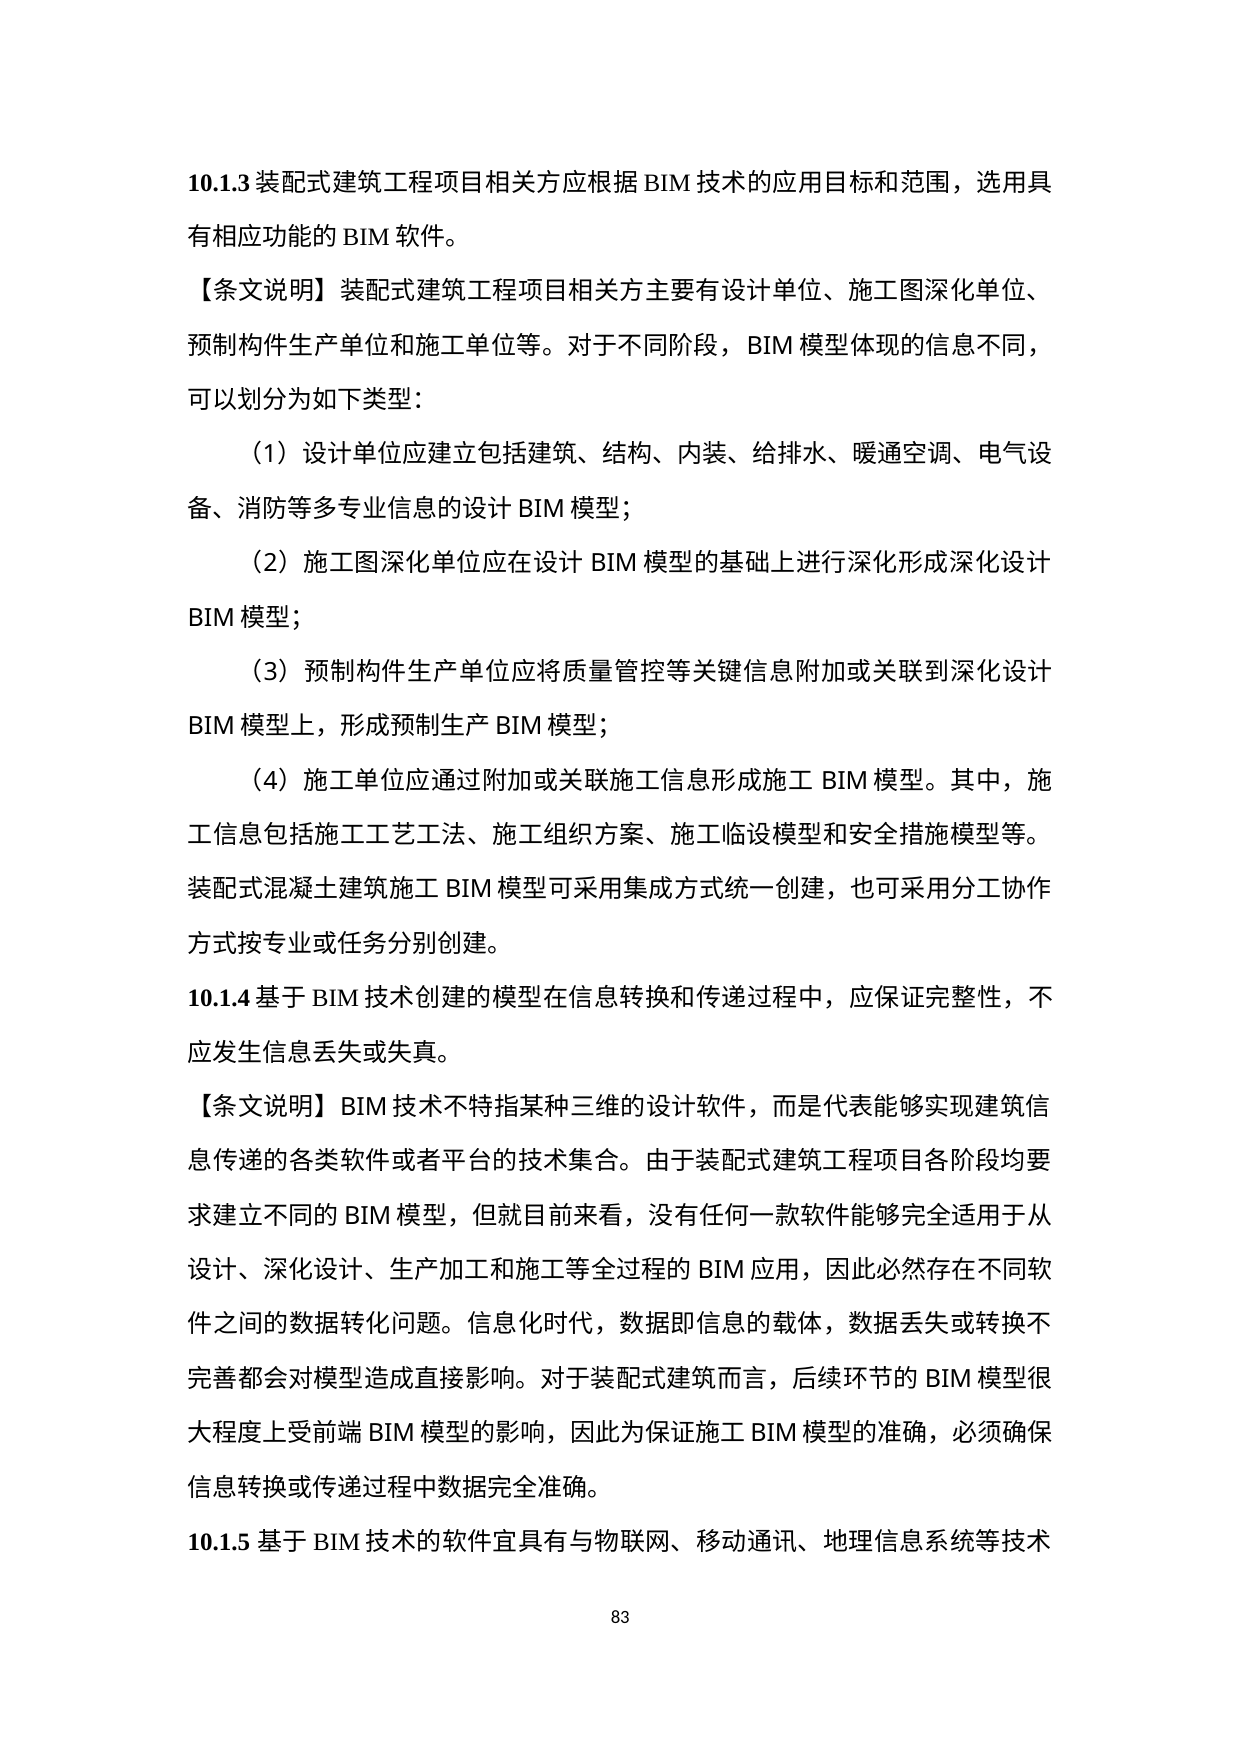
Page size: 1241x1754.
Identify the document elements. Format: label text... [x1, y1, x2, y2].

text （1）设计单位应建立包括建筑、结构、内装、给排水、暖通空调、电气设备、消防等多专业信息的设计BIM模型； [187, 434, 1053, 524]
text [187, 1521, 1053, 1558]
text 10.1.4基于BIM技术创建的模型在信息转换和传递过程中，应保证完整性，不应发生信息丢失或失真。 [187, 978, 1053, 1068]
text （2）施工图深化单位应在设计BIM模型的基础上进行深化形成深化设计BIM模型； [187, 543, 1053, 633]
text 【条文说明】BIM技术不特指某种三维的设计软件，而是代表能够实现建筑信息传递的各类软件或者平台的技术集合。由于装配式建筑工程项目各阶段均要求建立不同的BIM模型，但就目前来看，没有任何一款软件能够完全适用于从设计、深化设计、生产加工和施工等全过程的BIM应用，因此必然存在不同软件之间的数据转化问题。信息化时代，数据即信息的载体，数据丢失或转换不完善都会对模型造成直接影响。对于装配式建筑而言，后续环节的BIM模型很大程度上受前端BIM模型的影响，因此为保证施工BIM模型的准确，必须确保信息转换或传递过程中数据完全准确。 [187, 1086, 1053, 1503]
text （3）预制构件生产单位应将质量管控等关键信息附加或关联到深化设计BIM模型上，形成预制生产BIM模型； [187, 651, 1053, 742]
text 10.1.3装配式建筑工程项目相关方应根据BIM技术的应用目标和范围，选用具有相应功能的BIM软件。 [187, 162, 1053, 253]
text 【条文说明】装配式建筑工程项目相关方主要有设计单位、施工图深化单位、预制构件生产单位和施工单位等。对于不同阶段，BIM模型体现的信息不同，可以划分为如下类型： [187, 271, 1053, 416]
text （4）施工单位应通过附加或关联施工信息形成施工BIM模型。其中，施工信息包括施工工艺工法、施工组织方案、施工临设模型和安全措施模型等。装配式混凝土建筑施工BIM模型可采用集成方式统一创建，也可采用分工协作方式按专业或任务分别创建。 [187, 760, 1053, 959]
